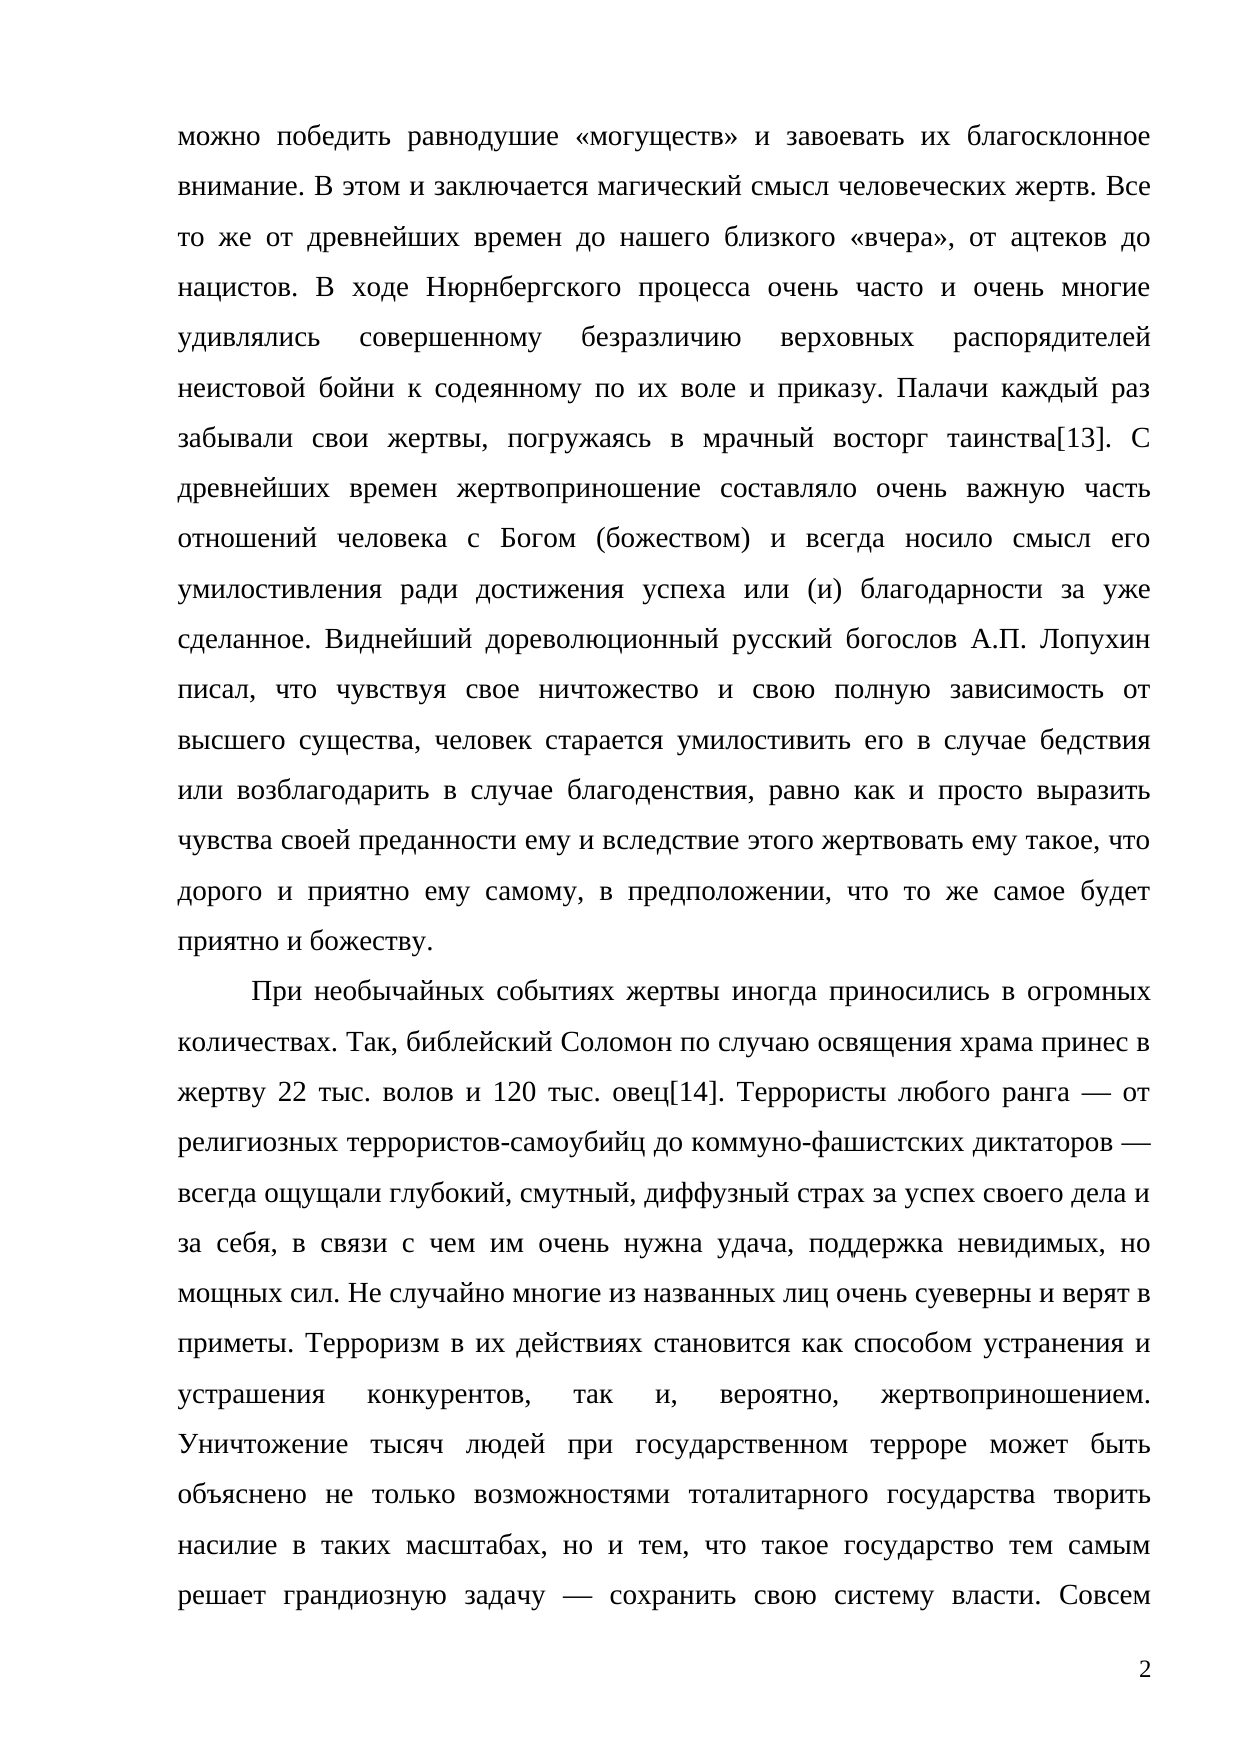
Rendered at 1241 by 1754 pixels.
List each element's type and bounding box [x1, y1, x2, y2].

text [177, 973, 1152, 1611]
text [177, 118, 1152, 957]
